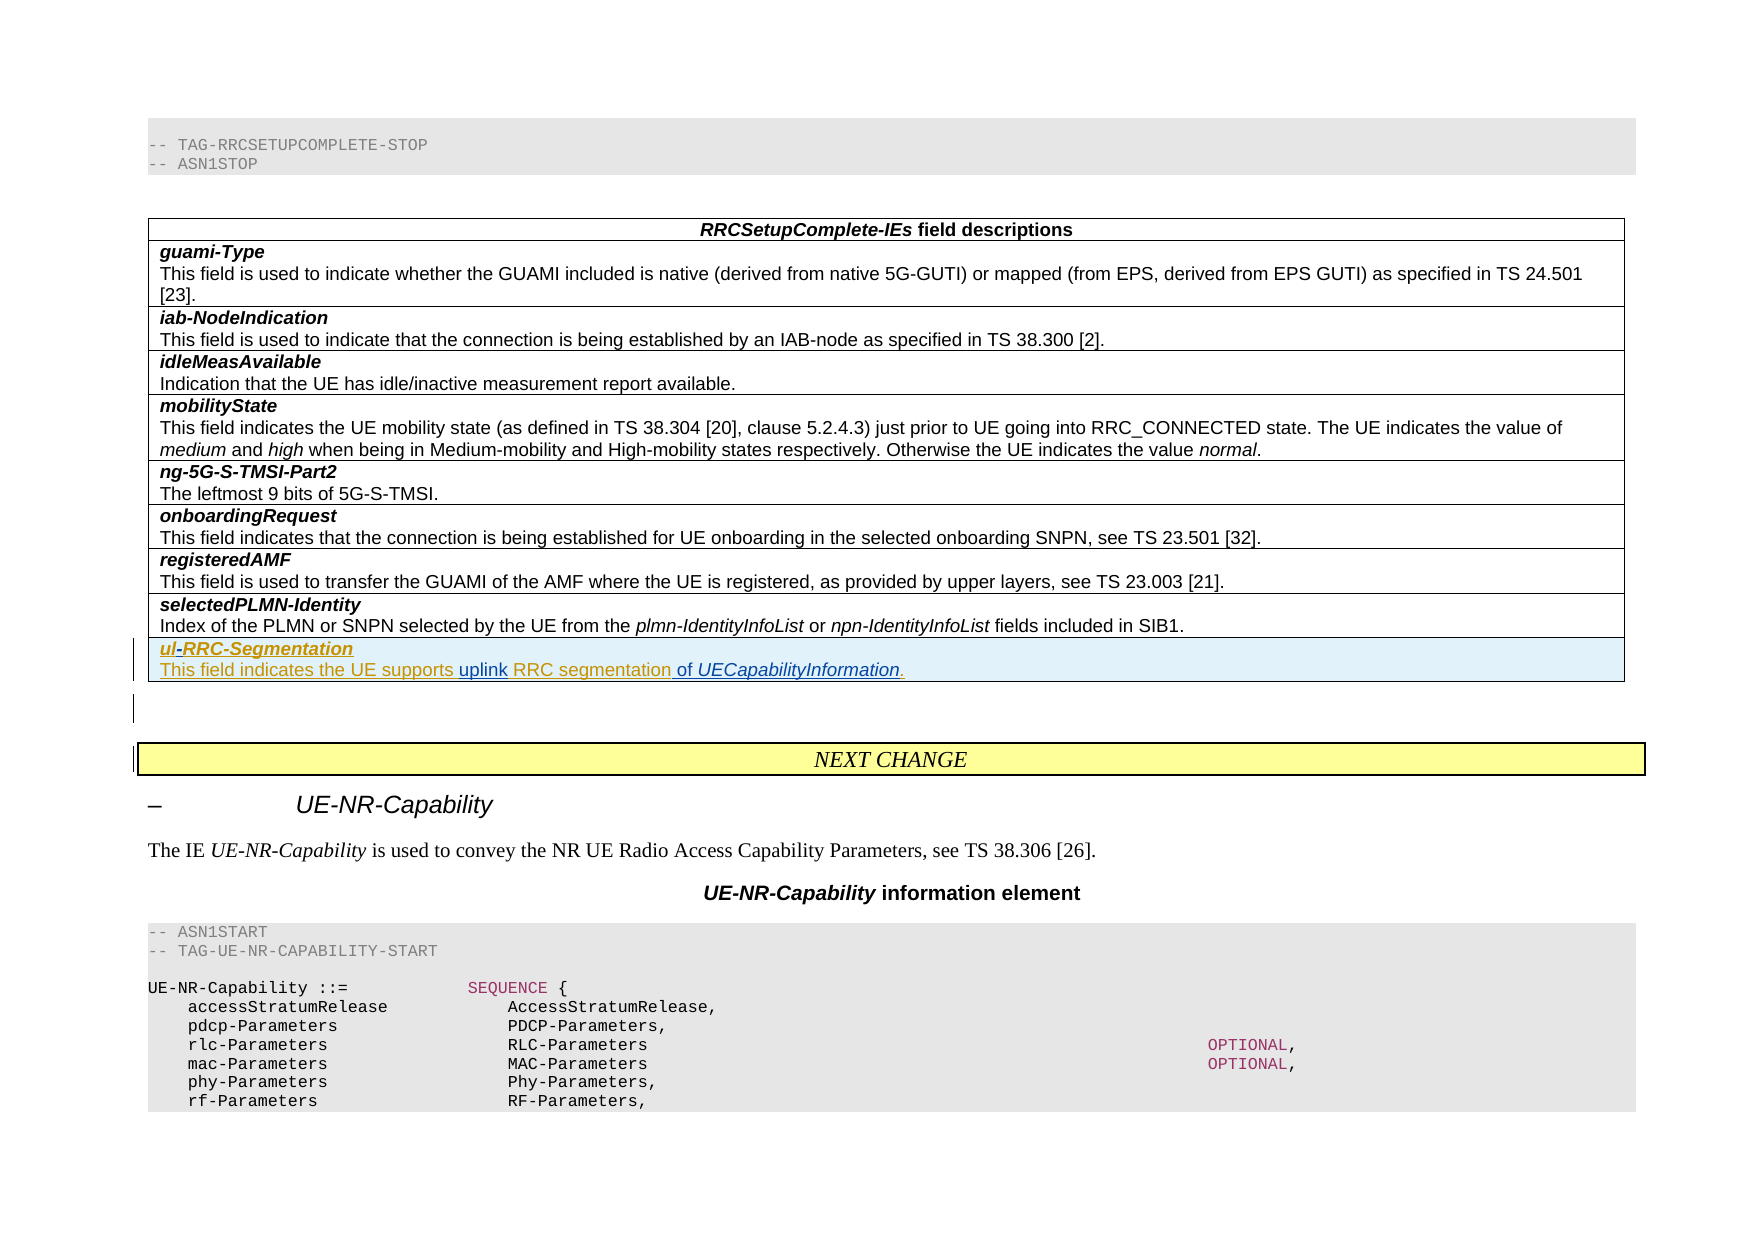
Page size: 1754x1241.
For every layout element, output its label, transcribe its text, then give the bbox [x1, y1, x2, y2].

text mac-Parameters MAC-Parameters OPTIONAL, [148, 1055, 1636, 1074]
text UE-NR-Capability ::= SEQUENCE { [148, 980, 1636, 999]
table_cell guami-Type This field is used to indicate whether the GUAMI included is native (derived from native 5G-GUTI) or mapped (from EPS, derived from EPS GUTI) as specified in TS 24.501 [23]. [149, 241, 1624, 306]
text phy-Parameters Phy-Parameters, [148, 1074, 1636, 1093]
text rf-Parameters RF-Parameters, [148, 1093, 1636, 1112]
text pdcp-Parameters PDCP-Parameters, [148, 1017, 1636, 1036]
text The IE UE-NR-Capability is used to convey the NR UE Radio Access Capability Parameters, see TS 38.306 [26]. [148, 838, 1636, 862]
table_cell registeredAMF This field is used to transfer the GUAMI of the AMF where the UE is registered, as provided by upper layers, see TS 23.003 [21]. [149, 549, 1624, 592]
text NEXT CHANGE [139, 744, 1644, 774]
text UE-NR-Capability information element [148, 881, 1636, 904]
text accessStratumRelease AccessStratumRelease, [148, 999, 1636, 1017]
text rlc-Parameters RLC-Parameters OPTIONAL, [148, 1036, 1636, 1055]
table_header RRCSetupComplete-IEs field descriptions [149, 219, 1624, 240]
text -- ASN1START [148, 923, 1636, 942]
text -- TAG-UE-NR-CAPABILITY-START [148, 942, 1636, 961]
table_cell idleMeasAvailable Indication that the UE has idle/inactive measurement report available. [149, 351, 1624, 394]
table_cell mobilityState This field indicates the UE mobility state (as defined in TS 38.304 [20], clause 5.2.4.3) just prior to UE going into RRC_CONNECTED state. The UE indicates the value of medium and high when being in Medium-mobility and High-mobility states respectively. Otherwise the UE indicates the value normal. [149, 395, 1624, 460]
table_cell ng-5G-S-TMSI-Part2 The leftmost 9 bits of 5G-S-TMSI. [149, 461, 1624, 504]
table_cell selectedPLMN-Identity Index of the PLMN or SNPN selected by the UE from the plmn-IdentityInfoList or npn-IdentityInfoList fields included in SIB1. [149, 594, 1624, 637]
text -- TAG-RRCSETUPCOMPLETE-STOP [148, 137, 1636, 156]
text – UE-NR-Capability [148, 790, 1636, 819]
table_cell iab-NodeIndication This field is used to indicate that the connection is being established by an IAB-node as specified in TS 38.300 [2]. [149, 307, 1624, 350]
text -- ASN1STOP [148, 156, 1636, 175]
table_cell onboardingRequest This field indicates that the connection is being established for UE onboarding in the selected onboarding SNPN, see TS 23.501 [32]. [149, 505, 1624, 548]
